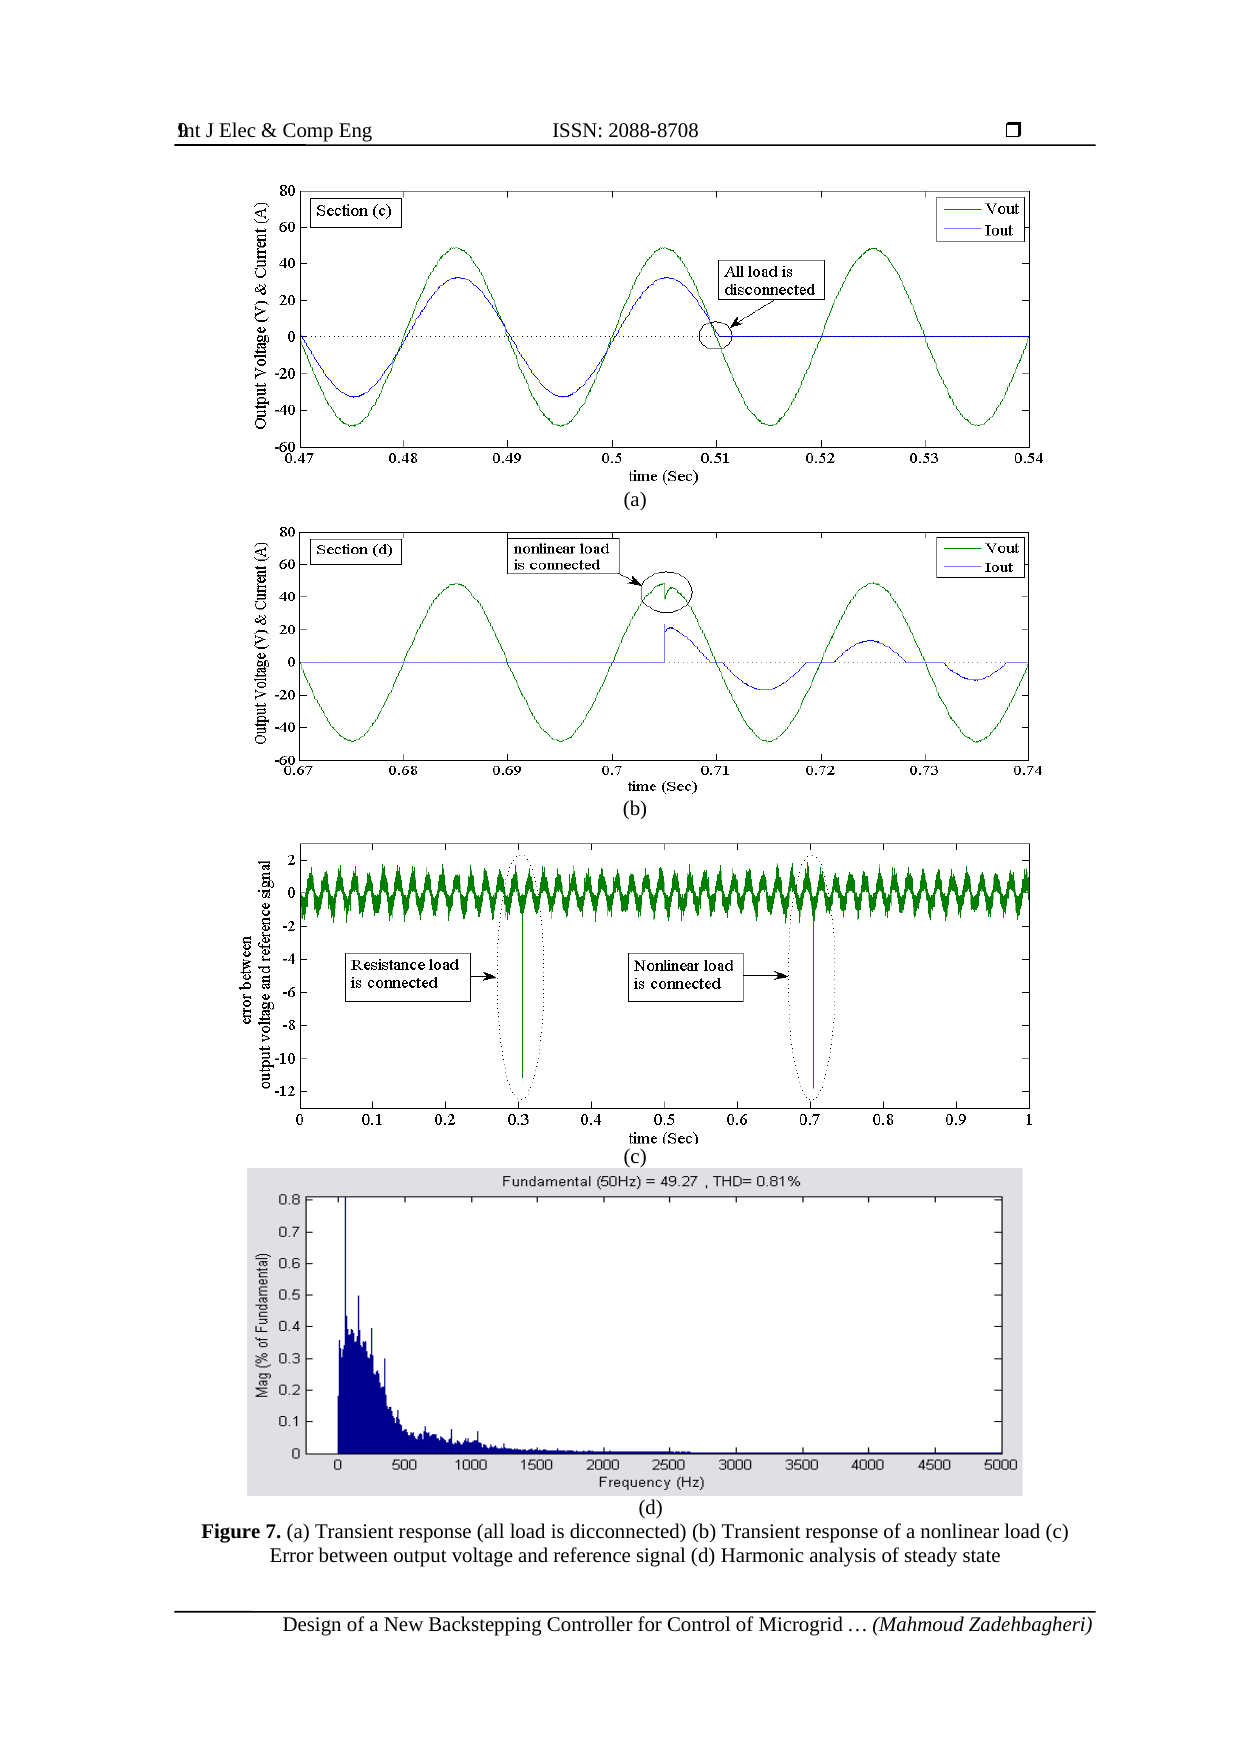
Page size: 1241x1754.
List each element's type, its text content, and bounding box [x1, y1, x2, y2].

text (d) [177, 1495, 1092, 1519]
picture [177, 819, 1118, 1144]
picture [247, 1168, 1023, 1496]
text (b) [177, 796, 1092, 819]
text (a) [177, 487, 1092, 510]
text (c) [177, 1144, 1092, 1168]
picture [177, 166, 1118, 487]
picture [177, 510, 1118, 796]
text Figure 7. (a) Transient response (all load is dicconnected) (b) Transient response of a nonlinear load (c) Error between output voltage and reference signal (d) Harmonic analysis of steady state [177, 1519, 1092, 1567]
